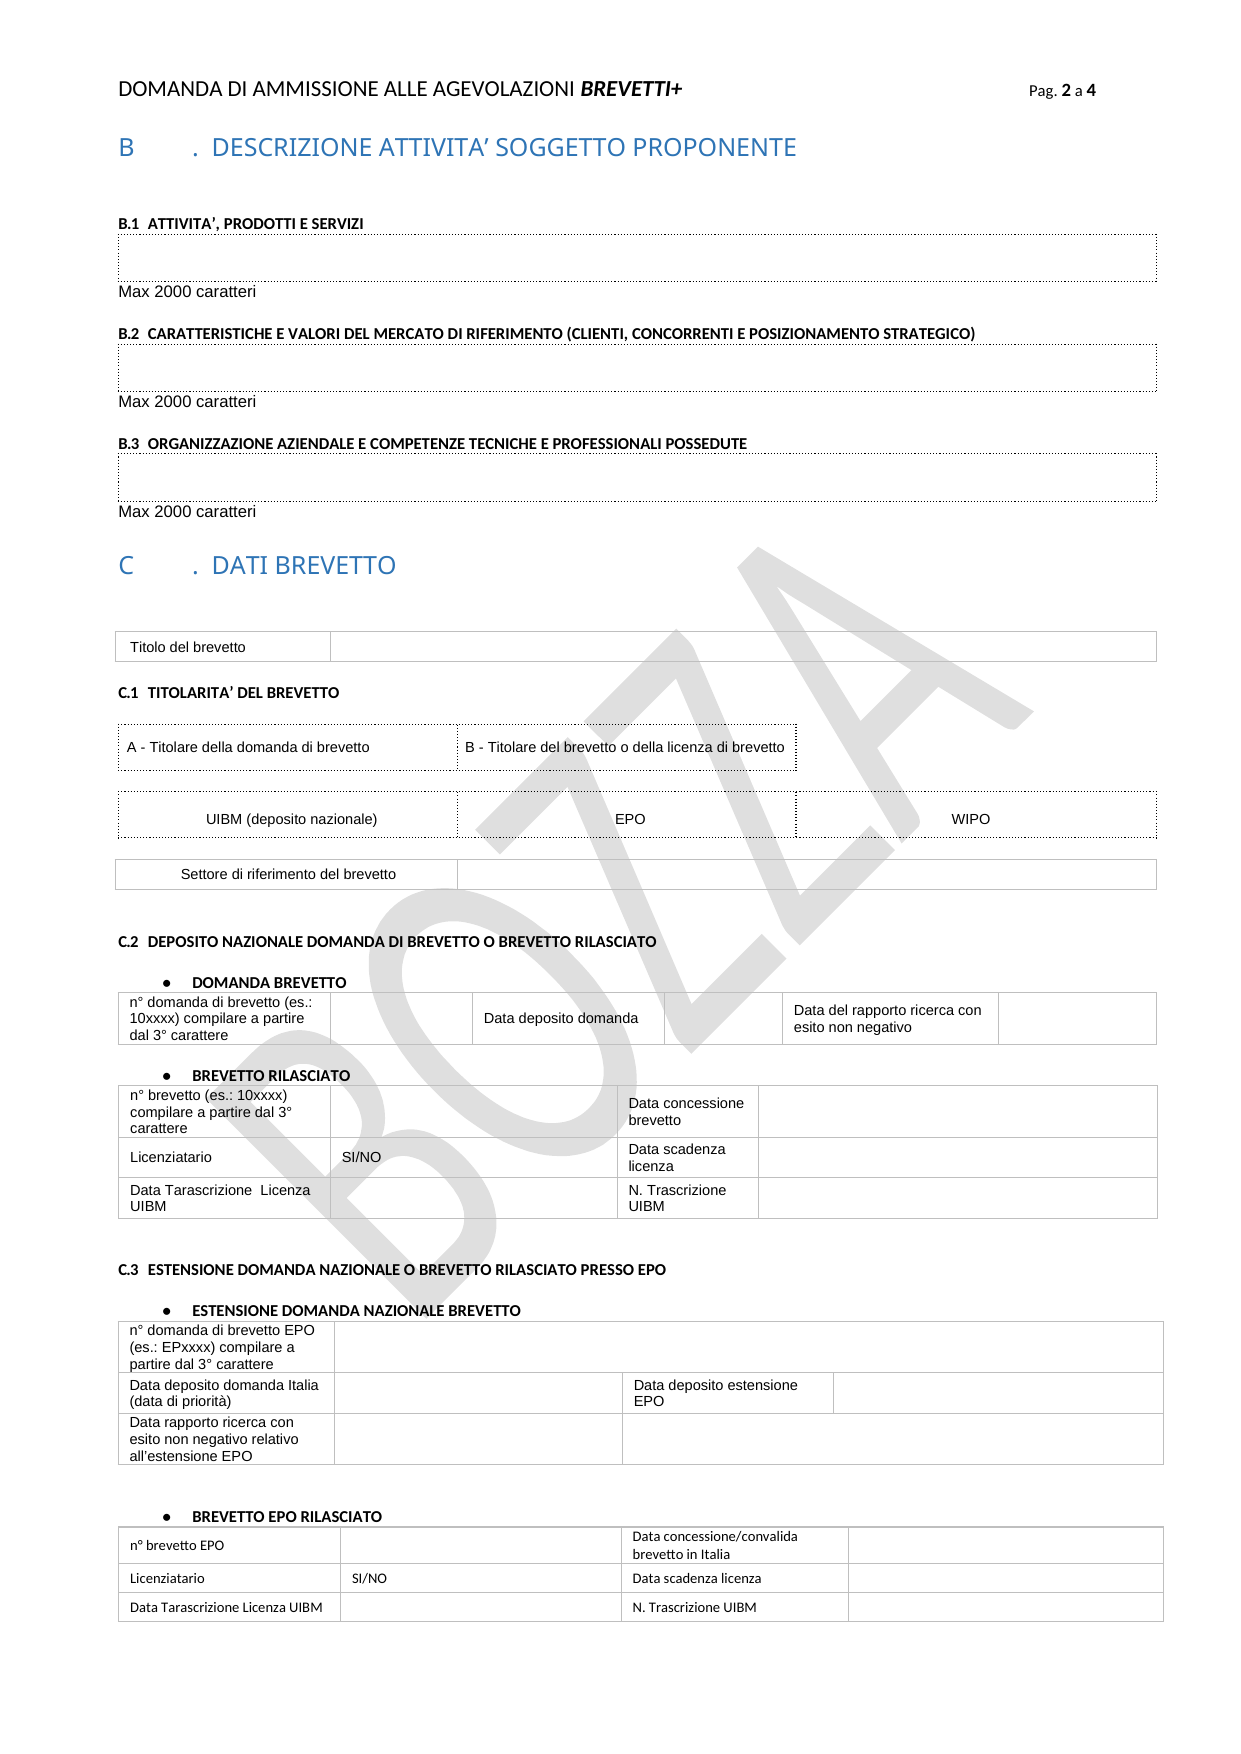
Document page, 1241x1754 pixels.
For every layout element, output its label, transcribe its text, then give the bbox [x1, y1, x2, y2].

table_header [665, 993, 782, 1043]
table_header [335, 1322, 1163, 1372]
table_header Titolo del brevetto [116, 632, 330, 661]
table_header [458, 860, 1156, 889]
table_header [331, 993, 472, 1043]
table_header EPO [457, 791, 796, 837]
table_cell [335, 1414, 622, 1464]
list TITOLARITA’ DEL BREVETTO [118, 683, 1122, 703]
table_header [331, 632, 1156, 661]
list Max 2000 caratteri [118, 282, 1122, 301]
list DOMANDA BREVETTO [162, 972, 1122, 992]
table_header [759, 1086, 1157, 1137]
table_cell Data Tarascrizione Licenza UIBM [119, 1593, 340, 1621]
table_cell Data deposito estensione EPO [623, 1373, 833, 1413]
list BREVETTO EPO RILASCIATO [162, 1506, 1122, 1526]
table_cell Licenziatario [119, 1564, 340, 1592]
table_cell [759, 1138, 1157, 1177]
list ORGANIZZAZIONE AZIENDALE E COMPETENZE TECNICHE E PROFESSIONALI POSSEDUTE [118, 433, 1122, 453]
table_cell [849, 1564, 1163, 1592]
list ESTENSIONE DOMANDA NAZIONALE O BREVETTO RILASCIATO PRESSO EPO [118, 1259, 1122, 1280]
table_header A - Titolare della domanda di brevetto [119, 724, 457, 770]
table_cell [331, 1178, 617, 1218]
table_header B - Titolare del brevetto o della licenza di brevetto [457, 724, 796, 770]
table_header Data concessione brevetto [618, 1086, 758, 1137]
table_header [118, 234, 1156, 281]
table_cell SI/NO [341, 1564, 621, 1592]
list ESTENSIONE DOMANDA NAZIONALE BREVETTO [162, 1300, 1122, 1321]
list ATTIVITA’, PRODOTTI E SERVIZI [118, 213, 1122, 234]
table_header [999, 993, 1156, 1043]
table_header [331, 1086, 617, 1137]
list Max 2000 caratteri [118, 392, 1122, 411]
table_cell Data Tarascrizione Licenza UIBM [119, 1178, 330, 1218]
subtitle . DATI BREVETTO [118, 547, 1122, 581]
table_header n° brevetto (es.: 10xxxx) compilare a partire dal 3° carattere [119, 1086, 330, 1137]
table_header n° domanda di brevetto EPO (es.: EPxxxx) compilare a partire dal 3° carattere [119, 1322, 334, 1372]
table_header Data deposito domanda [473, 993, 664, 1043]
table_header [118, 344, 1156, 391]
table_cell SI/NO [331, 1138, 617, 1177]
table_header Data del rapporto ricerca con esito non negativo [783, 993, 998, 1043]
table_header [849, 1528, 1163, 1563]
list Max 2000 caratteri [118, 502, 1122, 521]
table_cell Data deposito domanda Italia (data di priorità) [119, 1373, 334, 1413]
table_header n° domanda di brevetto (es.: 10xxxx) compilare a partire dal 3° carattere [119, 993, 330, 1043]
table_cell [834, 1373, 1163, 1413]
table_cell N. Trascrizione UIBM [618, 1178, 758, 1218]
subtitle . DESCRIZIONE ATTIVITA’ SOGGETTO PROPONENTE [118, 130, 1122, 164]
table_cell [335, 1373, 622, 1413]
table_header Settore di riferimento del brevetto [116, 860, 457, 889]
table_header WIPO [796, 791, 1156, 837]
table_cell [849, 1593, 1163, 1621]
table_header [118, 453, 1156, 501]
table_header n° brevetto EPO [119, 1528, 340, 1563]
table_cell [759, 1178, 1157, 1218]
table_header Data concessione/convalida brevetto in Italia [622, 1528, 848, 1563]
table_cell Data scadenza licenza [618, 1138, 758, 1177]
table_header UIBM (deposito nazionale) [119, 791, 457, 837]
list DEPOSITO NAZIONALE DOMANDA DI BREVETTO O BREVETTO RILASCIATO [118, 931, 1122, 951]
table_header [341, 1528, 621, 1563]
table_cell [341, 1593, 621, 1621]
table_cell Data scadenza licenza [622, 1564, 848, 1592]
table_cell Data rapporto ricerca con esito non negativo relativo all’estensione EPO [119, 1414, 334, 1464]
table_cell [623, 1414, 1163, 1464]
list CARATTERISTICHE E VALORI DEL MERCATO DI RIFERIMENTO (CLIENTI, CONCORRENTI E POSIZIONAMENTO STRATEGICO) [118, 323, 1122, 343]
list BREVETTO RILASCIATO [162, 1065, 1122, 1085]
table_cell N. Trascrizione UIBM [622, 1593, 848, 1621]
table_cell Licenziatario [119, 1138, 330, 1177]
